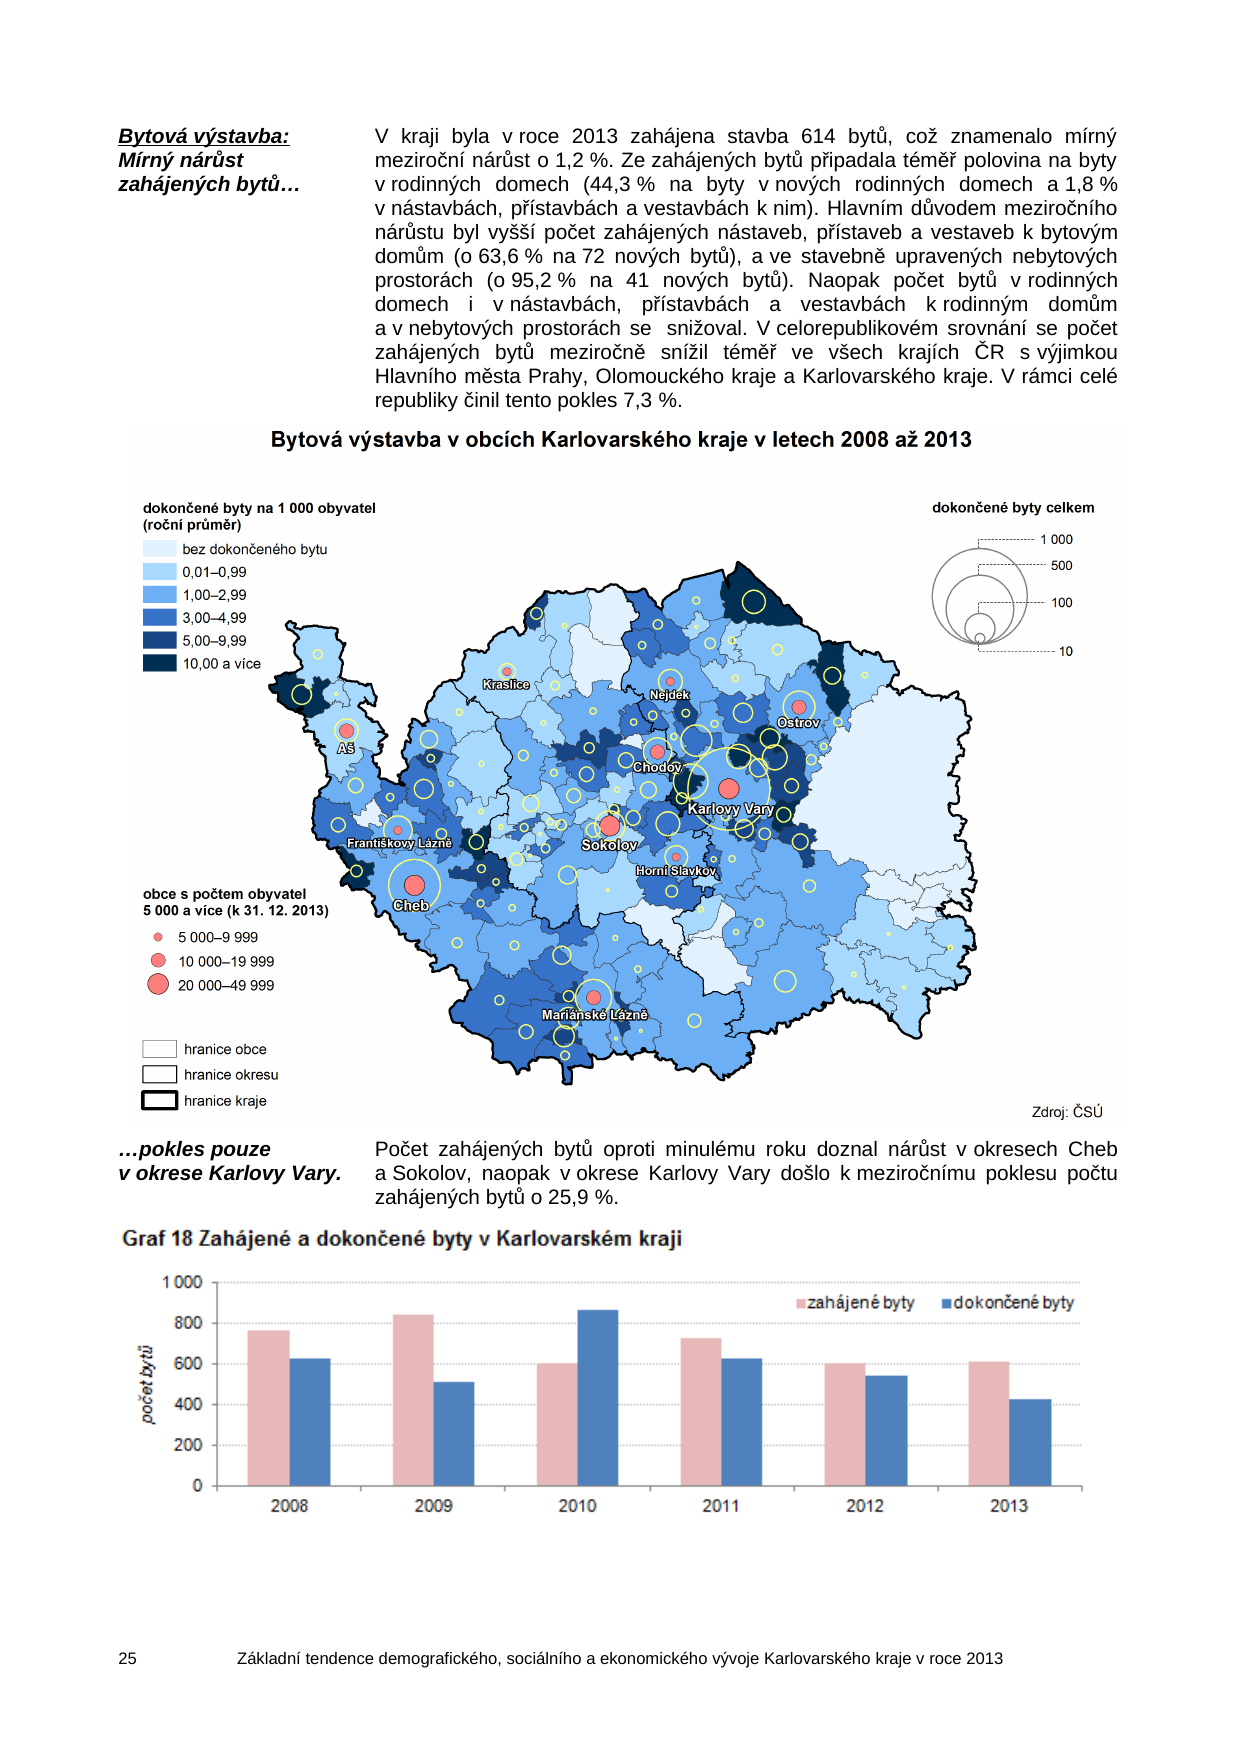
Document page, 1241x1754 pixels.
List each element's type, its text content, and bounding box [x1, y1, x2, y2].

table_header Bytová výstavba: Mírný nárůst zahájených bytů… [111, 118, 367, 418]
table_header V kraji byla v roce 2013 zahájena stavba 614 bytů, což znamenalo mírný meziroční nárůst o 1,2 %. Ze zahájených bytů připadala téměř polovina na byty v rodinných domech (44,3 % na byty v nových rodinných domech a 1,8 % v nástavbách, přístavbách a vestavbách k nim). Hlavním důvodem meziročního nárůstu byl vyšší počet zahájených nástaveb, přístaveb a vestaveb k bytovým domům (o 63,6 % na 72 nových bytů), a ve stavebně upravených nebytových prostorách (o 95,2 % na 41 nových bytů). Naopak počet bytů v rodinných domech i v nástavbách, přístavbách a vestavbách k rodinným domům a v nebytových prostorách se snižoval. V celorepublikovém srovnání se počet zahájených bytů meziročně snížil téměř ve všech krajích ČR s výjimkou Hlavního města Prahy, Olomouckého kraje a Karlovarského kraje. V rámci celé republiky činil tento pokles 7,3 %. [367, 118, 1125, 418]
picture [118, 1221, 1119, 1545]
table_cell …pokles pouze v okrese Karlovy Vary. [111, 1131, 367, 1215]
table_cell Počet zahájených bytů oproti minulému roku doznal nárůst v okresech Cheb a Sokolov, naopak v okrese Karlovy Vary došlo k meziročnímu poklesu počtu zahájených bytů o 25,9 %. [367, 1131, 1125, 1215]
table_cell [111, 418, 1142, 1131]
table_cell [111, 1215, 1125, 1551]
picture [130, 424, 1123, 1125]
